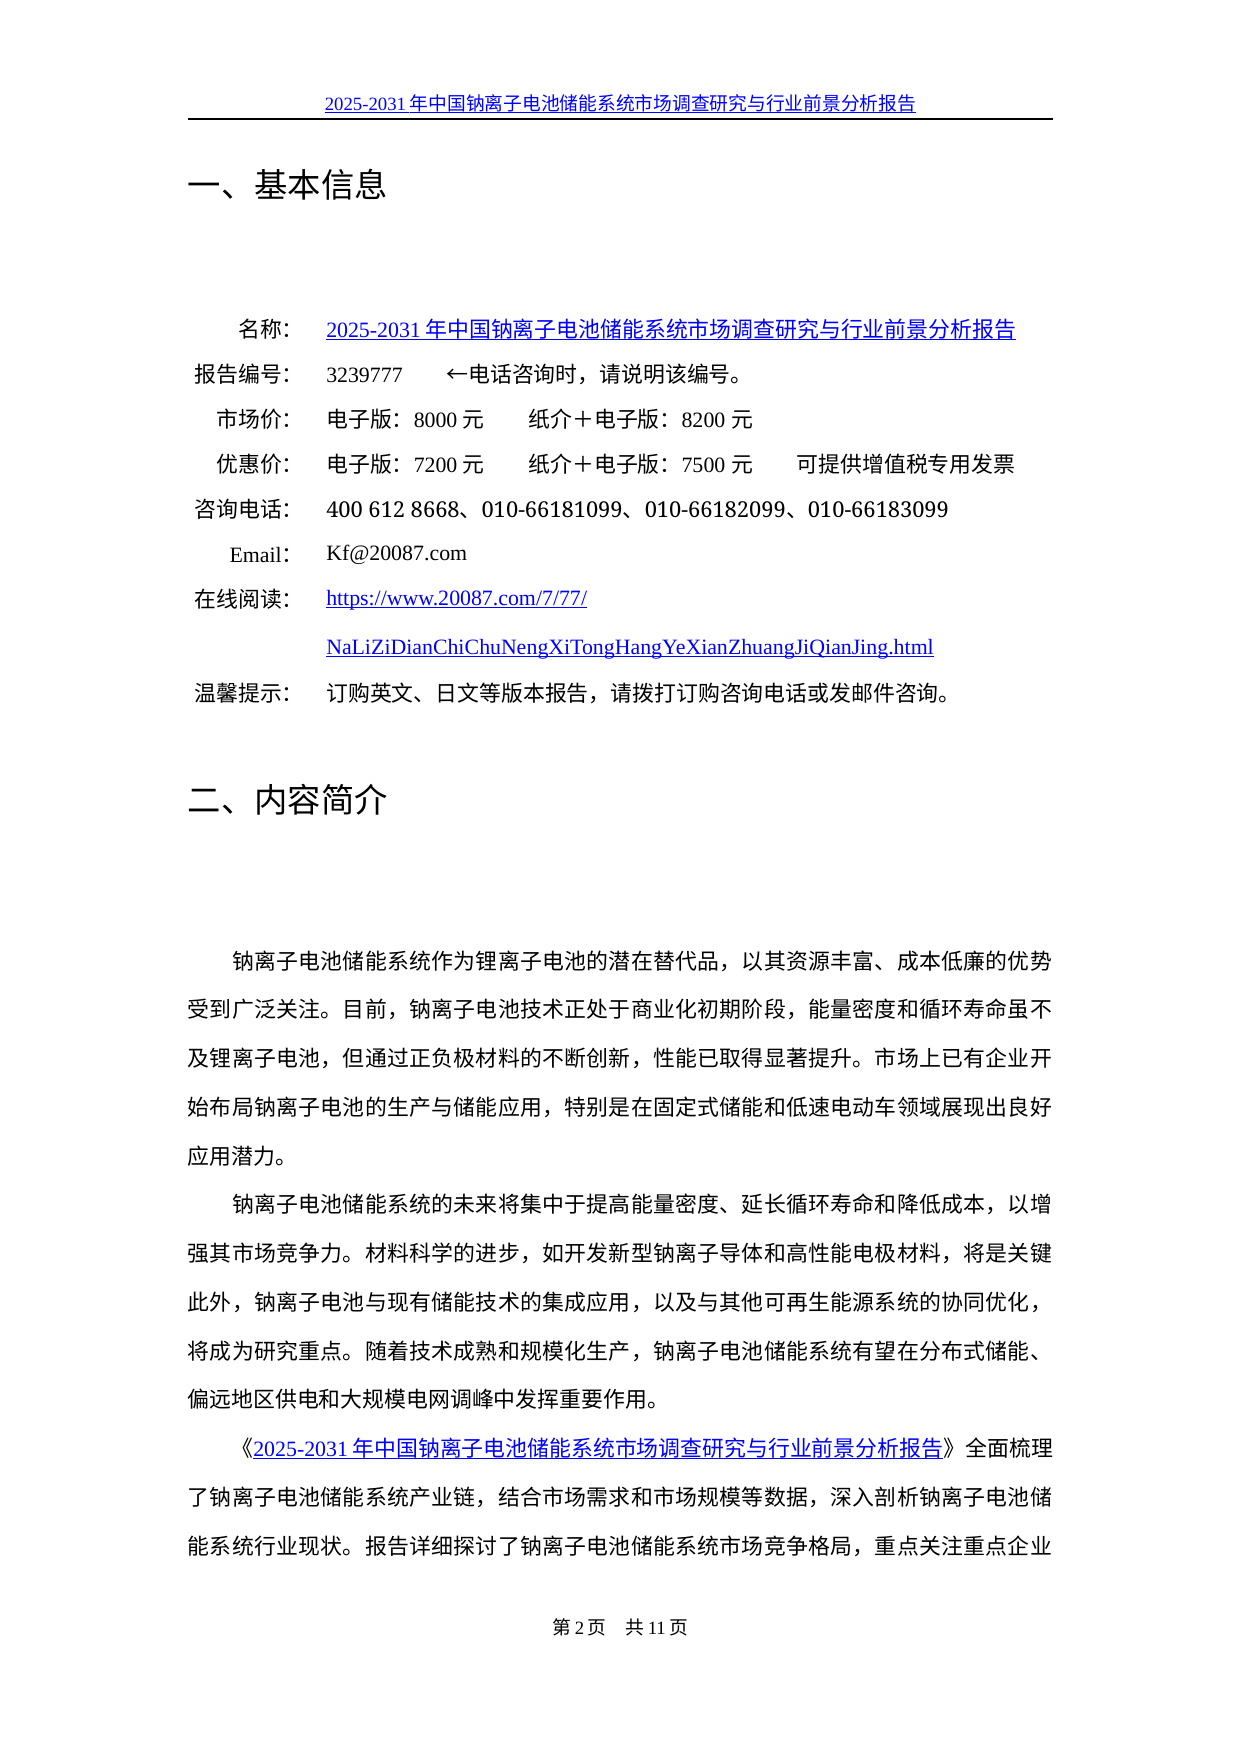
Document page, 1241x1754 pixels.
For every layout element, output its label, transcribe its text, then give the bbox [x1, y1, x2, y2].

table_cell Kf@20087.com [315, 537, 1073, 582]
table_cell 报告编号： [167, 357, 315, 402]
title 一、基本信息 [187, 150, 1053, 215]
table_cell 市场价： [167, 402, 315, 447]
table_cell Email： [167, 537, 315, 582]
table_cell 温馨提示： [167, 675, 315, 720]
table_cell 在线阅读： [167, 582, 315, 675]
table_cell 400 612 8668、010-66181099、010-66182099、010-66183099 [315, 492, 1073, 537]
table_cell 优惠价： [167, 447, 315, 492]
table_cell 3239777 ←电话咨询时，请说明该编号。 [315, 357, 1073, 402]
title 二、内容简介 [187, 766, 1053, 831]
table_header 2025-2031年中国钠离子电池储能系统市场调查研究与行业前景分析报告 [315, 312, 1073, 357]
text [187, 943, 1053, 1561]
table_cell 电子版：8000 元 纸介＋电子版：8200 元 [315, 402, 1073, 447]
table_cell [315, 582, 1073, 675]
table_header 名称： [167, 312, 315, 357]
table_cell 订购英文、日文等版本报告，请拨打订购咨询电话或发邮件咨询。 [315, 675, 1073, 720]
table_cell 咨询电话： [167, 492, 315, 537]
table_cell 电子版：7200 元 纸介＋电子版：7500 元 可提供增值税专用发票 [315, 447, 1073, 492]
